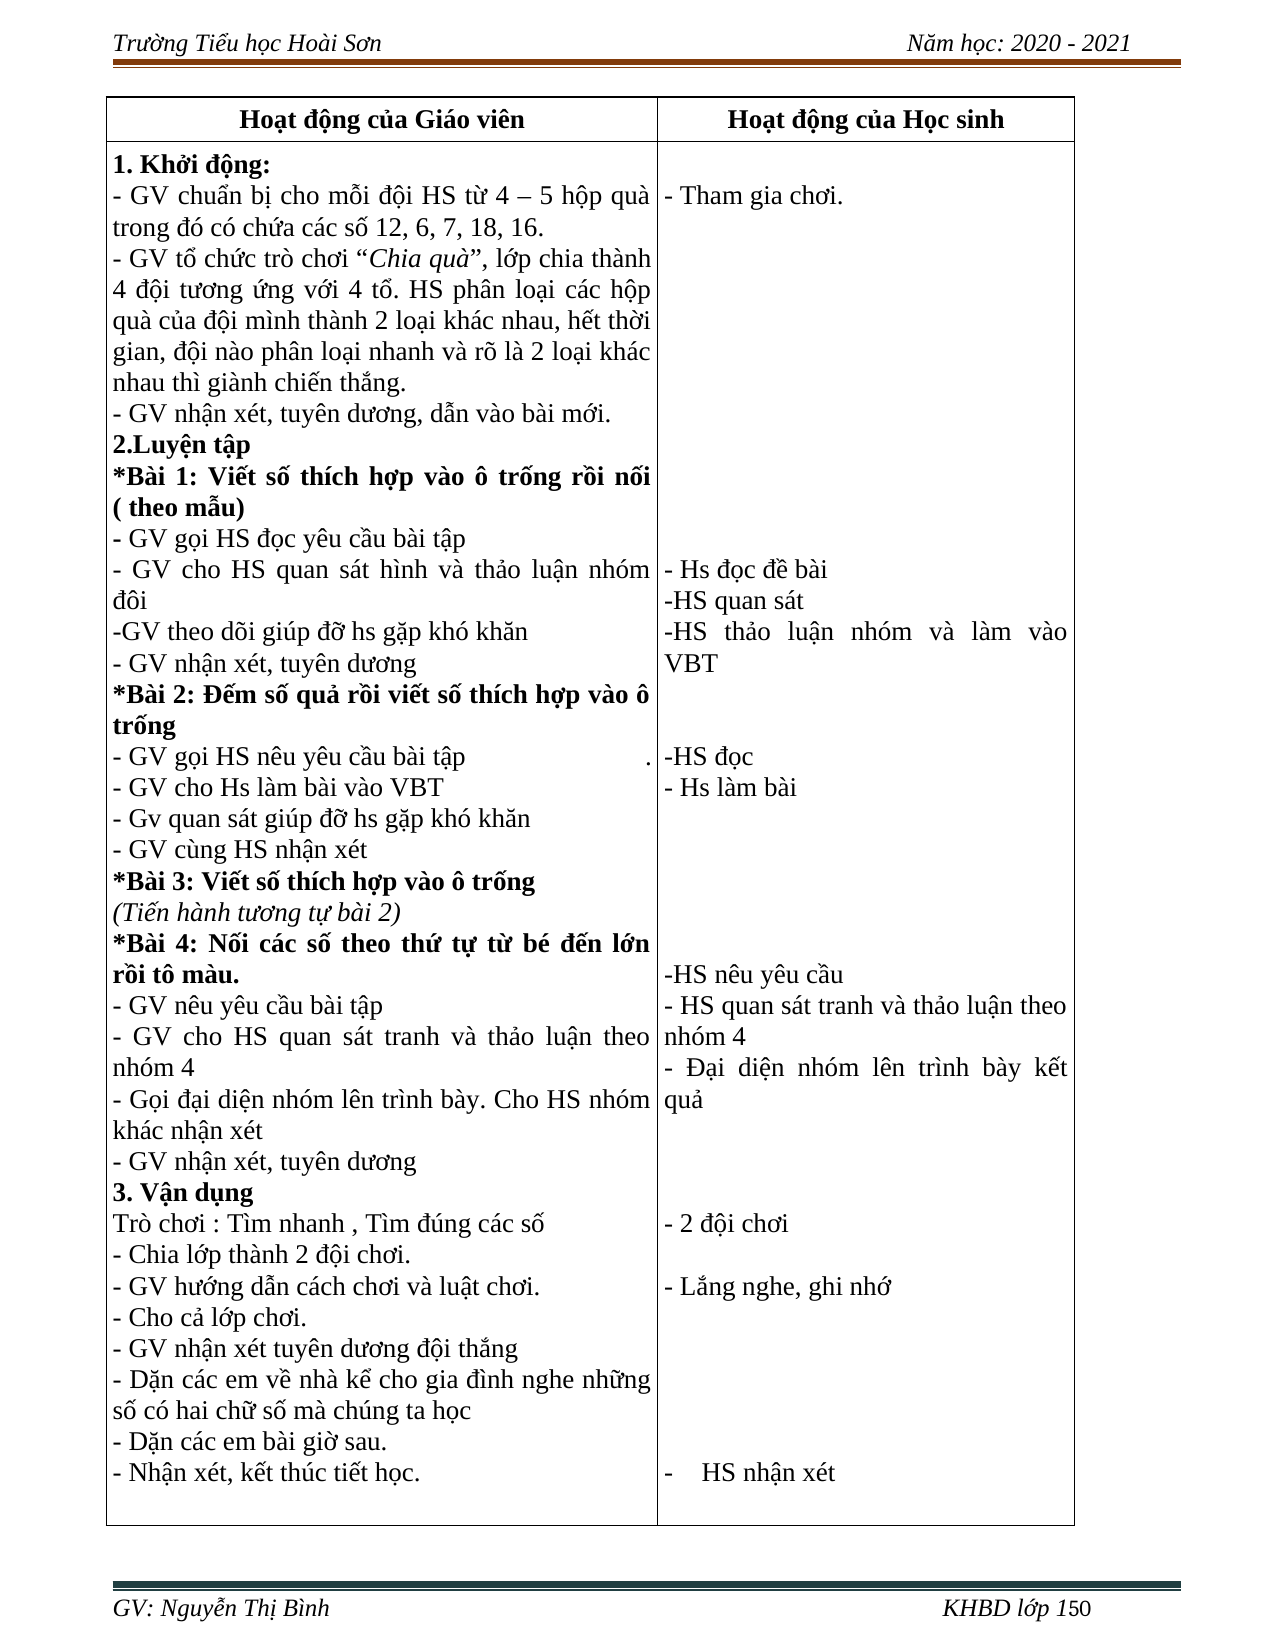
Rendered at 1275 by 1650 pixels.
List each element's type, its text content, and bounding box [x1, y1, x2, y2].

table_cell 1. Khởi động: - GV chuẩn bị cho mỗi đội HS từ 4 – 5 hộp quà trong đó có chứa các số 12, 6, 7, 18, 16. - GV tổ chức trò chơi “Chia quà”, lớp chia thành 4 đội tương ứng với 4 tổ. HS phân loại các hộp quà của đội mình thành 2 loại khác nhau, hết thời gian, đội nào phân loại nhanh và rõ là 2 loại khác nhau thì giành chiến thắng. - GV nhận xét, tuyên dương, dẫn vào bài mới. 2.Luyện tập *Bài 1: Viết số thích hợp vào ô trống rồi nối ( theo mẫu) - GV gọi HS đọc yêu cầu bài tập - GV cho HS quan sát hình và thảo luận nhóm đôi -GV theo dõi giúp đỡ hs gặp khó khăn - GV nhận xét, tuyên dương *Bài 2: Đếm số quả rồi viết số thích hợp vào ô trống - GV gọi HS nêu yêu cầu bài tập . - GV cho Hs làm bài vào VBT - Gv quan sát giúp đỡ hs gặp khó khăn - GV cùng HS nhận xét *Bài 3: Viết số thích hợp vào ô trống (Tiến hành tương tự bài 2) *Bài 4: Nối các số theo thứ tự từ bé đến lớn rồi tô màu. - GV nêu yêu cầu bài tập - GV cho HS quan sát tranh và thảo luận theo nhóm 4 - Gọi đại diện nhóm lên trình bày. Cho HS nhóm khác nhận xét - GV nhận xét, tuyên dương 3. Vận dụng Trò chơi : Tìm nhanh , Tìm đúng các số - Chia lớp thành 2 đội chơi. - GV hướng dẫn cách chơi và luật chơi. - Cho cả lớp chơi. - GV nhận xét tuyên dương đội thắng - Dặn các em về nhà kể cho gia đình nghe những số có hai chữ số mà chúng ta học - Dặn các em bài giờ sau. - Nhận xét, kết thúc tiết học. [107, 142, 657, 1525]
table_cell - Tham gia chơi. - Hs đọc đề bài -HS quan sát -HS thảo luận nhóm và làm vào VBT -HS đọc - Hs làm bài -HS nêu yêu cầu - HS quan sát tranh và thảo luận theo nhóm 4 - Đại diện nhóm lên trình bày kết quả - 2 đội chơi - Lắng nghe, ghi nhớ HS nhận xét [658, 142, 1074, 1525]
table_header Hoạt động của Học sinh [658, 98, 1074, 141]
table_header Hoạt động của Giáo viên [107, 98, 657, 141]
